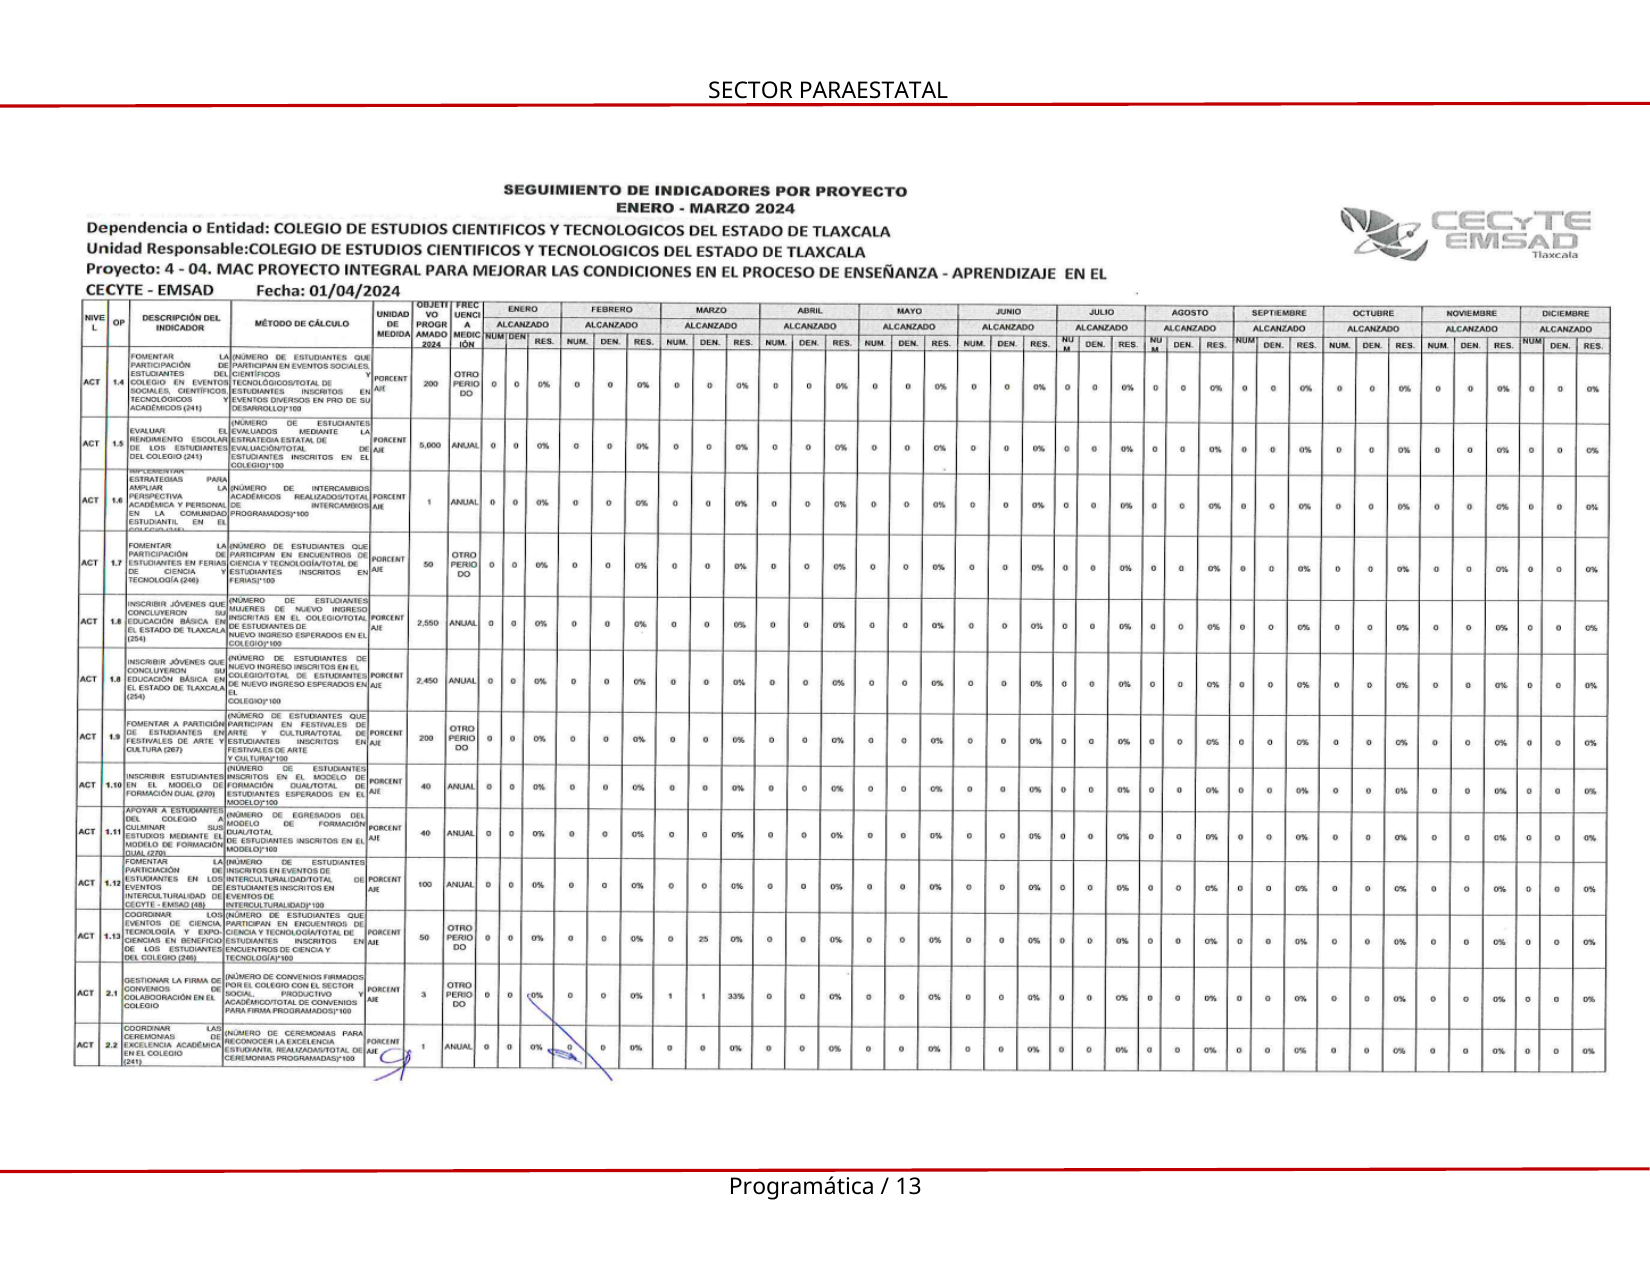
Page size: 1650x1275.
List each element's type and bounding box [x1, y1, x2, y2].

picture [53, 171, 1619, 1089]
